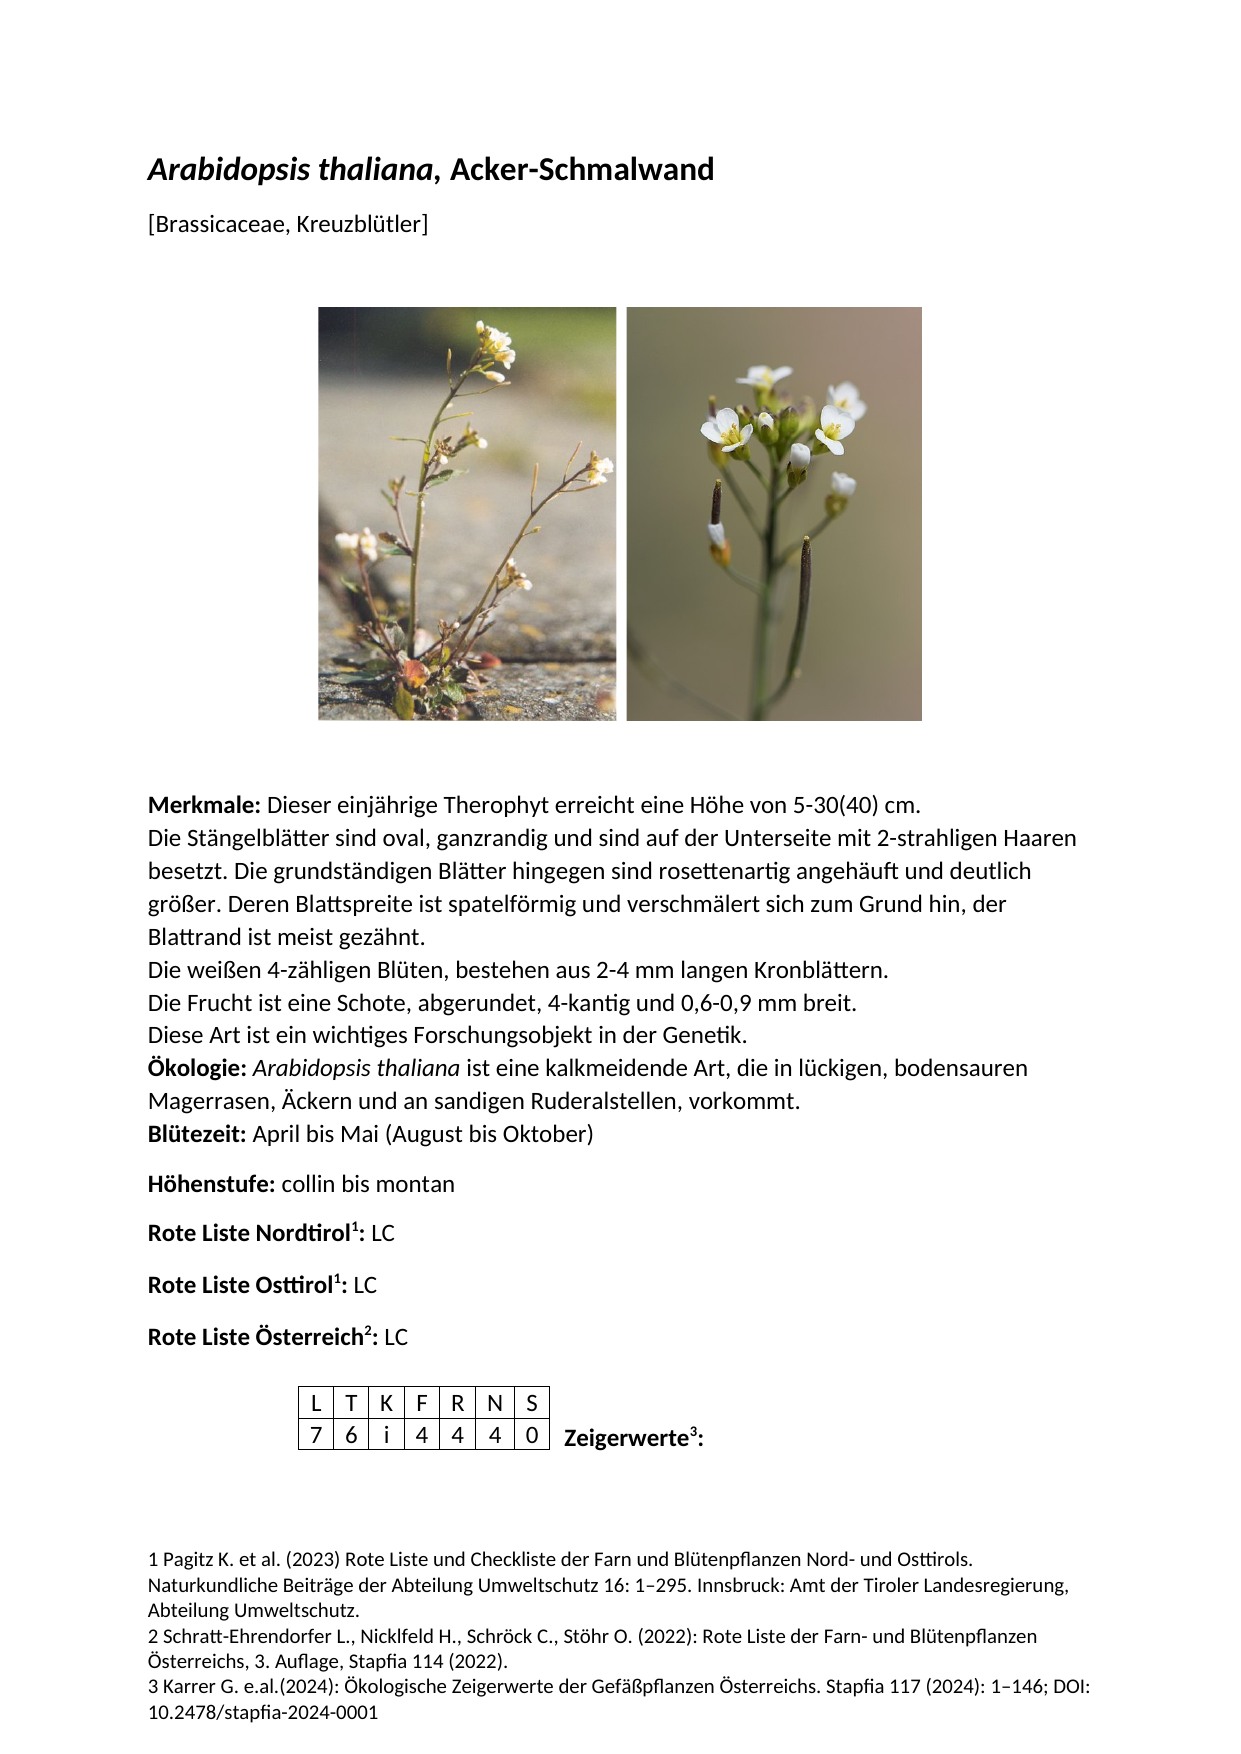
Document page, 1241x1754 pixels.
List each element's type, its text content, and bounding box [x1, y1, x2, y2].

table_header N [476, 1387, 514, 1418]
text Merkmale: Dieser einjährige Therophyt erreicht eine Höhe von 5-30(40) cm. [148, 789, 1093, 820]
table_header K [369, 1387, 404, 1418]
picture [626, 307, 922, 721]
text Rote Liste Osttirol1: LC [148, 1269, 1093, 1300]
text Blütezeit: April bis Mai (August bis Oktober) [148, 1118, 1093, 1149]
table_header S [515, 1387, 549, 1418]
text Diese Art ist ein wichtiges Forschungsobjekt in der Genetik. [148, 1020, 1093, 1050]
table_cell 4 [405, 1419, 439, 1449]
text Höhenstufe: collin bis montan [148, 1168, 1093, 1198]
table_cell 4 [440, 1419, 475, 1449]
table_header L [299, 1387, 333, 1418]
text Die Frucht ist eine Schote, abgerundet, 4-kantig und 0,6-0,9 mm breit. [148, 987, 1093, 1017]
text Rote Liste Österreich2: LC [148, 1321, 1093, 1351]
text Die weißen 4-zähligen Blüten, bestehen aus 2-4 mm langen Kronblättern. [148, 954, 1093, 984]
text Die Stängelblätter sind oval, ganzrandig und sind auf der Unterseite mit 2-strahligen Haaren besetzt. Die grundständigen Blätter hingegen sind rosettenartig angehäuft und deutlich größer. Deren Blattspreite ist spatelförmig und verschmälert sich zum Grund hin, der Blattrand ist meist gezähnt. [148, 822, 1093, 951]
text Ökologie: Arabidopsis thaliana ist eine kalkmeidende Art, die in lückigen, bodensauren Magerrasen, Äckern und an sandigen Ruderalstellen, vorkommt. [148, 1053, 1093, 1116]
table_cell 7 [299, 1419, 333, 1449]
picture [318, 307, 617, 721]
table_cell 6 [334, 1419, 368, 1449]
table_header T [334, 1387, 368, 1418]
text Zeigerwerte3: [148, 1422, 1093, 1453]
table_header R [440, 1387, 475, 1418]
text Arabidopsis thaliana, Acker-Schmalwand [148, 148, 1093, 188]
table_cell 4 [476, 1419, 514, 1449]
table_cell i [369, 1419, 404, 1449]
text [Brassicaceae, Kreuzblütler] [148, 208, 1093, 239]
table_cell 0 [515, 1419, 549, 1449]
table_header F [405, 1387, 439, 1418]
text Rote Liste Nordtirol1: LC [148, 1218, 1093, 1248]
